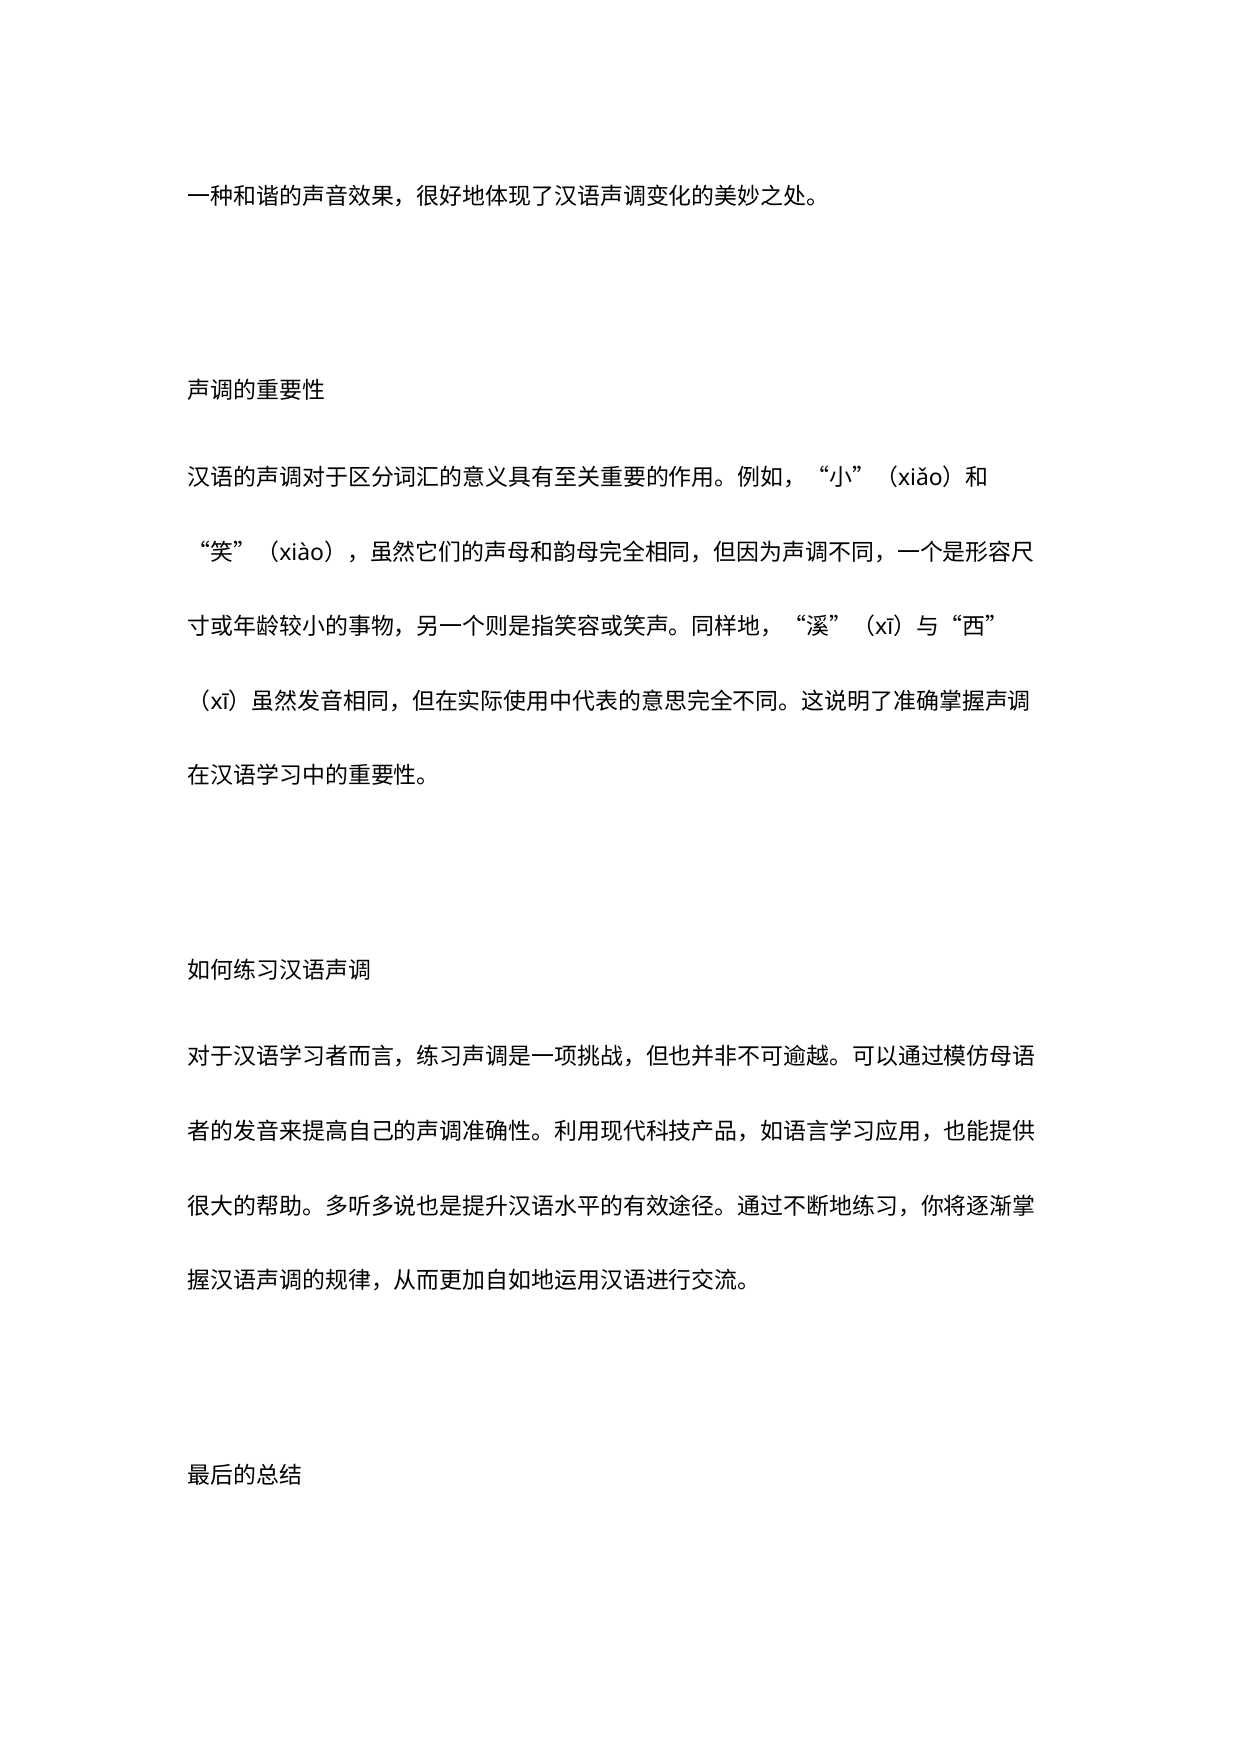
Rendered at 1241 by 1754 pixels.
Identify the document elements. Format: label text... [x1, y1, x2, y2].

text 声调的重要性 [187, 356, 1053, 421]
text 对于汉语学习者而言，练习声调是一项挑战，但也并非不可逾越。可以通过模仿母语者的发音来提高自己的声调准确性。利用现代科技产品，如语言学习应用，也能提供很大的帮助。多听多说也是提升汉语水平的有效途径。通过不断地练习，你将逐渐掌握汉语声调的规律，从而更加自如地运用汉语进行交流。 [187, 1022, 1053, 1311]
text 汉语的声调对于区分词汇的意义具有至关重要的作用。例如，“小”（xiǎo）和“笑”（xiào），虽然它们的声母和韵母完全相同，但因为声调不同，一个是形容尺寸或年龄较小的事物，另一个则是指笑容或笑声。同样地，“溪”（xī）与“西”（xī）虽然发音相同，但在实际使用中代表的意思完全不同。这说明了准确掌握声调在汉语学习中的重要性。 [187, 443, 1053, 807]
text 最后的总结 [187, 1441, 1053, 1506]
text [187, 162, 1053, 227]
text 如何练习汉语声调 [187, 936, 1053, 1001]
